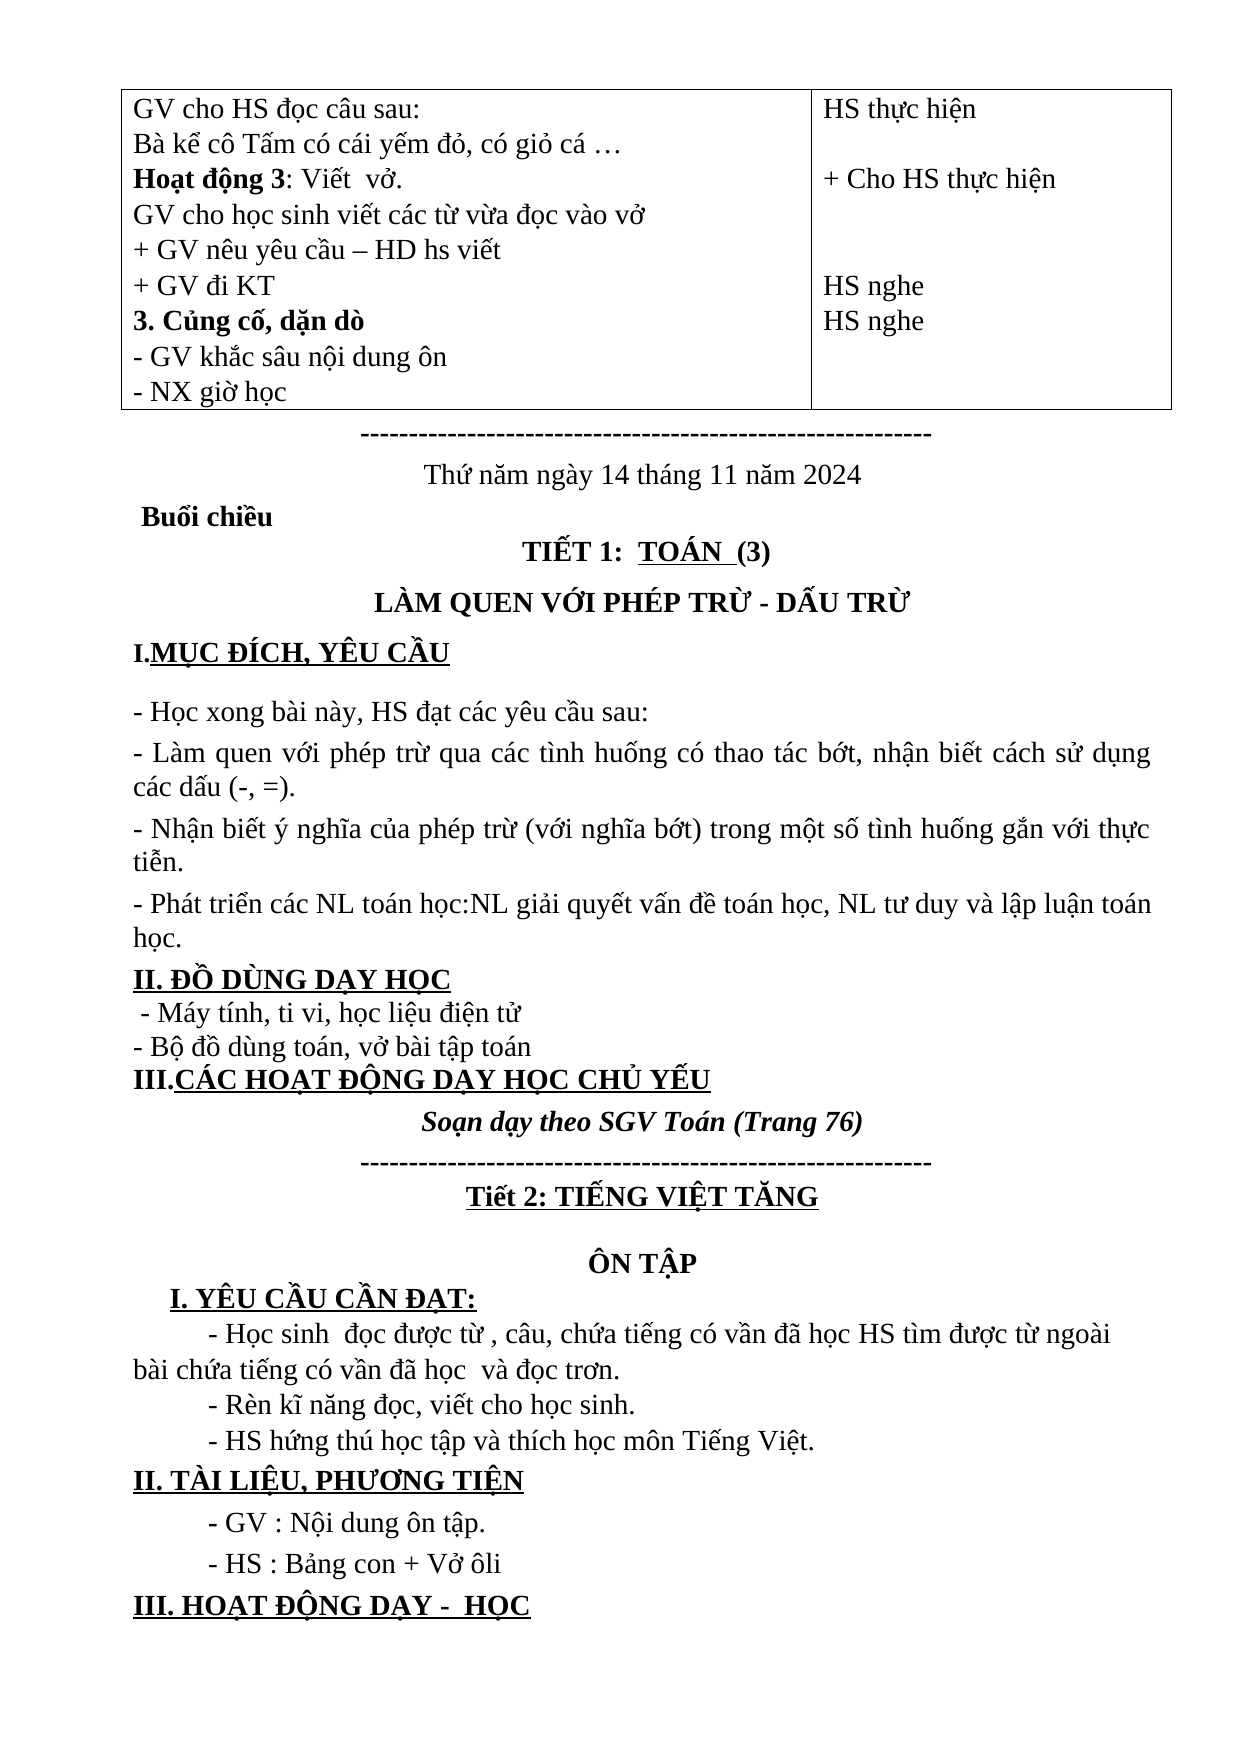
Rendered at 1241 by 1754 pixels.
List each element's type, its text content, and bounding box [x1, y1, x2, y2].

text III. HOẠT ĐỘNG DẠY - HỌC [133, 1582, 1152, 1624]
text ÔN TẬP [133, 1247, 1152, 1280]
text LÀM QUEN VỚI PHÉP TRỪ - DẤU TRỪ [133, 585, 1152, 618]
text Thứ năm ngày 14 tháng 11 năm 2024 [133, 451, 1152, 493]
text II. TÀI LIỆU, PHƯƠNG TIỆN [133, 1457, 1152, 1499]
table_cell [812, 90, 1171, 408]
text TIẾT 1: TOÁN (3) [141, 534, 1152, 568]
text - Bộ đồ dùng toán, vở bài tập toán [133, 1029, 1152, 1062]
text Soạn dạy theo SGV Toán (Trang 76) [133, 1104, 1152, 1138]
text - Làm quen với phép trừ qua các tình huống có thao tác bớt, nhận biết cách sử dụng các dấu (-, =). [133, 736, 1152, 803]
text Buổi chiều [141, 493, 1152, 534]
text - HS : Bảng con + Vở ôli [133, 1541, 1152, 1582]
text II. ĐỒ DÙNG DẠY HỌC [133, 962, 1152, 995]
text - Học sinh đọc được từ , câu, chứa tiếng có vần đã học HS tìm được từ ngoài bài chứa tiếng có vần đã học và đọc trơn. [133, 1316, 1152, 1386]
text - Học xong bài này, HS đạt các yêu cầu sau: [133, 694, 1152, 727]
text ----------------------------------------------------------- [141, 410, 1152, 451]
text ----------------------------------------------------------- [141, 1138, 1152, 1179]
text - Rèn kĩ năng đọc, viết cho học sinh. [133, 1386, 1152, 1422]
text I. YÊU CẦU CẦN ĐẠT: [133, 1280, 1152, 1316]
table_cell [122, 90, 811, 408]
text - Máy tính, ti vi, học liệu điện tử [133, 995, 1152, 1029]
text - Nhận biết ý nghĩa của phép trừ (với nghĩa bớt) trong một số tình huống gắn với thực tiễn. [133, 811, 1152, 878]
text I.MỤC ĐÍCH, YÊU CẦU [133, 635, 1152, 669]
text Tiết 2: TIẾNG VIỆT TĂNG [133, 1179, 1152, 1213]
text - Phát triển các NL toán học:NL giải quyết vấn đề toán học, NL tư duy và lập luận toán học. [133, 886, 1152, 953]
text - HS hứng thú học tập và thích học môn Tiếng Việt. [133, 1422, 1152, 1457]
text III.CÁC HOẠT ĐỘNG DẠY HỌC CHỦ YẾU [133, 1062, 1152, 1096]
text - GV : Nội dung ôn tập. [133, 1499, 1152, 1541]
